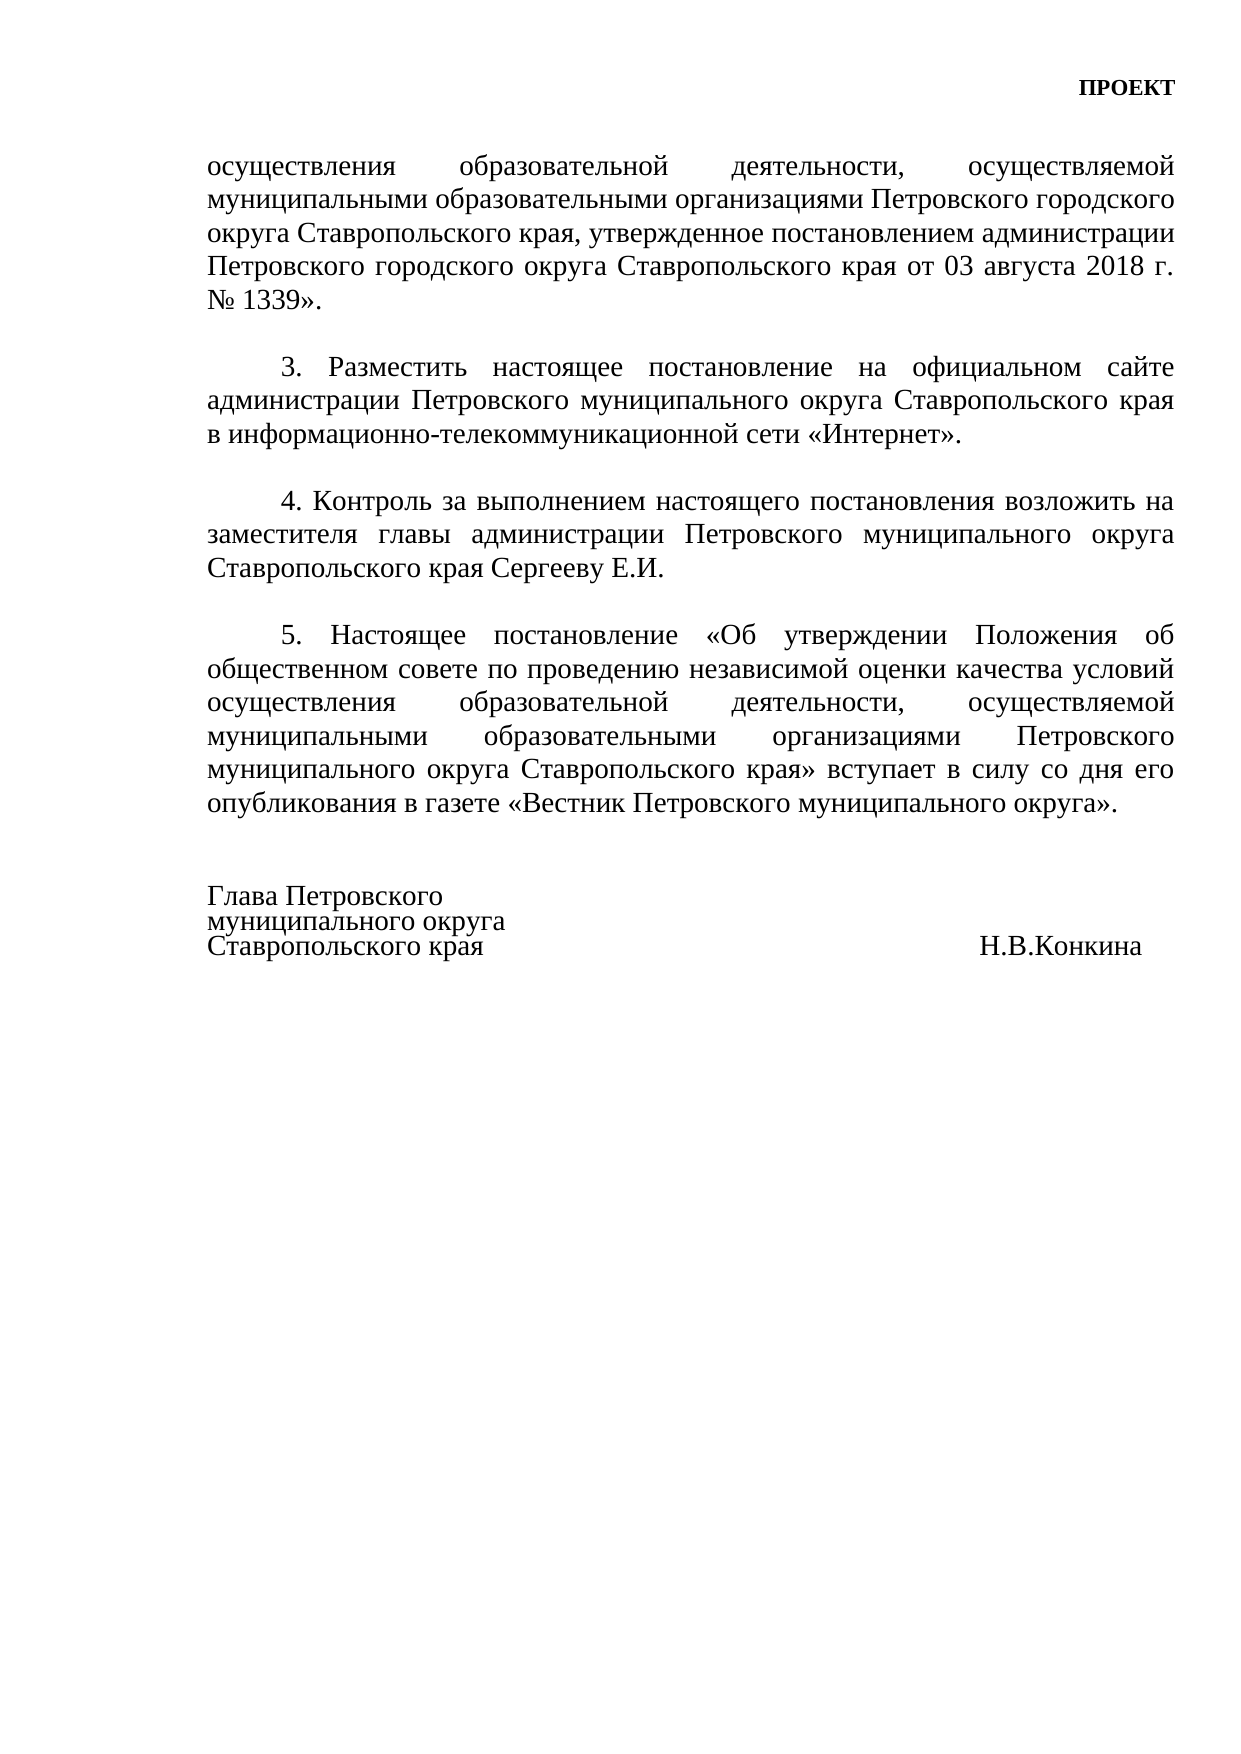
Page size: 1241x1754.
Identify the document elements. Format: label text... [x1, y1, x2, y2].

text 3. Разместить настоящее постановление на официальном сайте администрации Петровского муниципального округа Ставропольского края в информационно-телекоммуникационной сети «Интернет». [207, 349, 1175, 449]
text 4. Контроль за выполнением настоящего постановления возложить на заместителя главы администрации Петровского муниципального округа Ставропольского края Сергееву Е.И. [207, 483, 1175, 584]
text Глава Петровского [207, 886, 1175, 911]
text Ставропольского края Н.В.Конкина [207, 936, 1175, 961]
text муниципального округа [207, 911, 1175, 936]
text 5. Настоящее постановление «Об утверждении Положения об общественном совете по проведению независимой оценки качества условий осуществления образовательной деятельности, осуществляемой муниципальными образовательными организациями Петровского муниципального округа Ставропольского края» вступает в силу со дня его опубликования в газете «Вестник Петровского муниципального округа». [207, 617, 1175, 818]
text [207, 148, 1175, 315]
